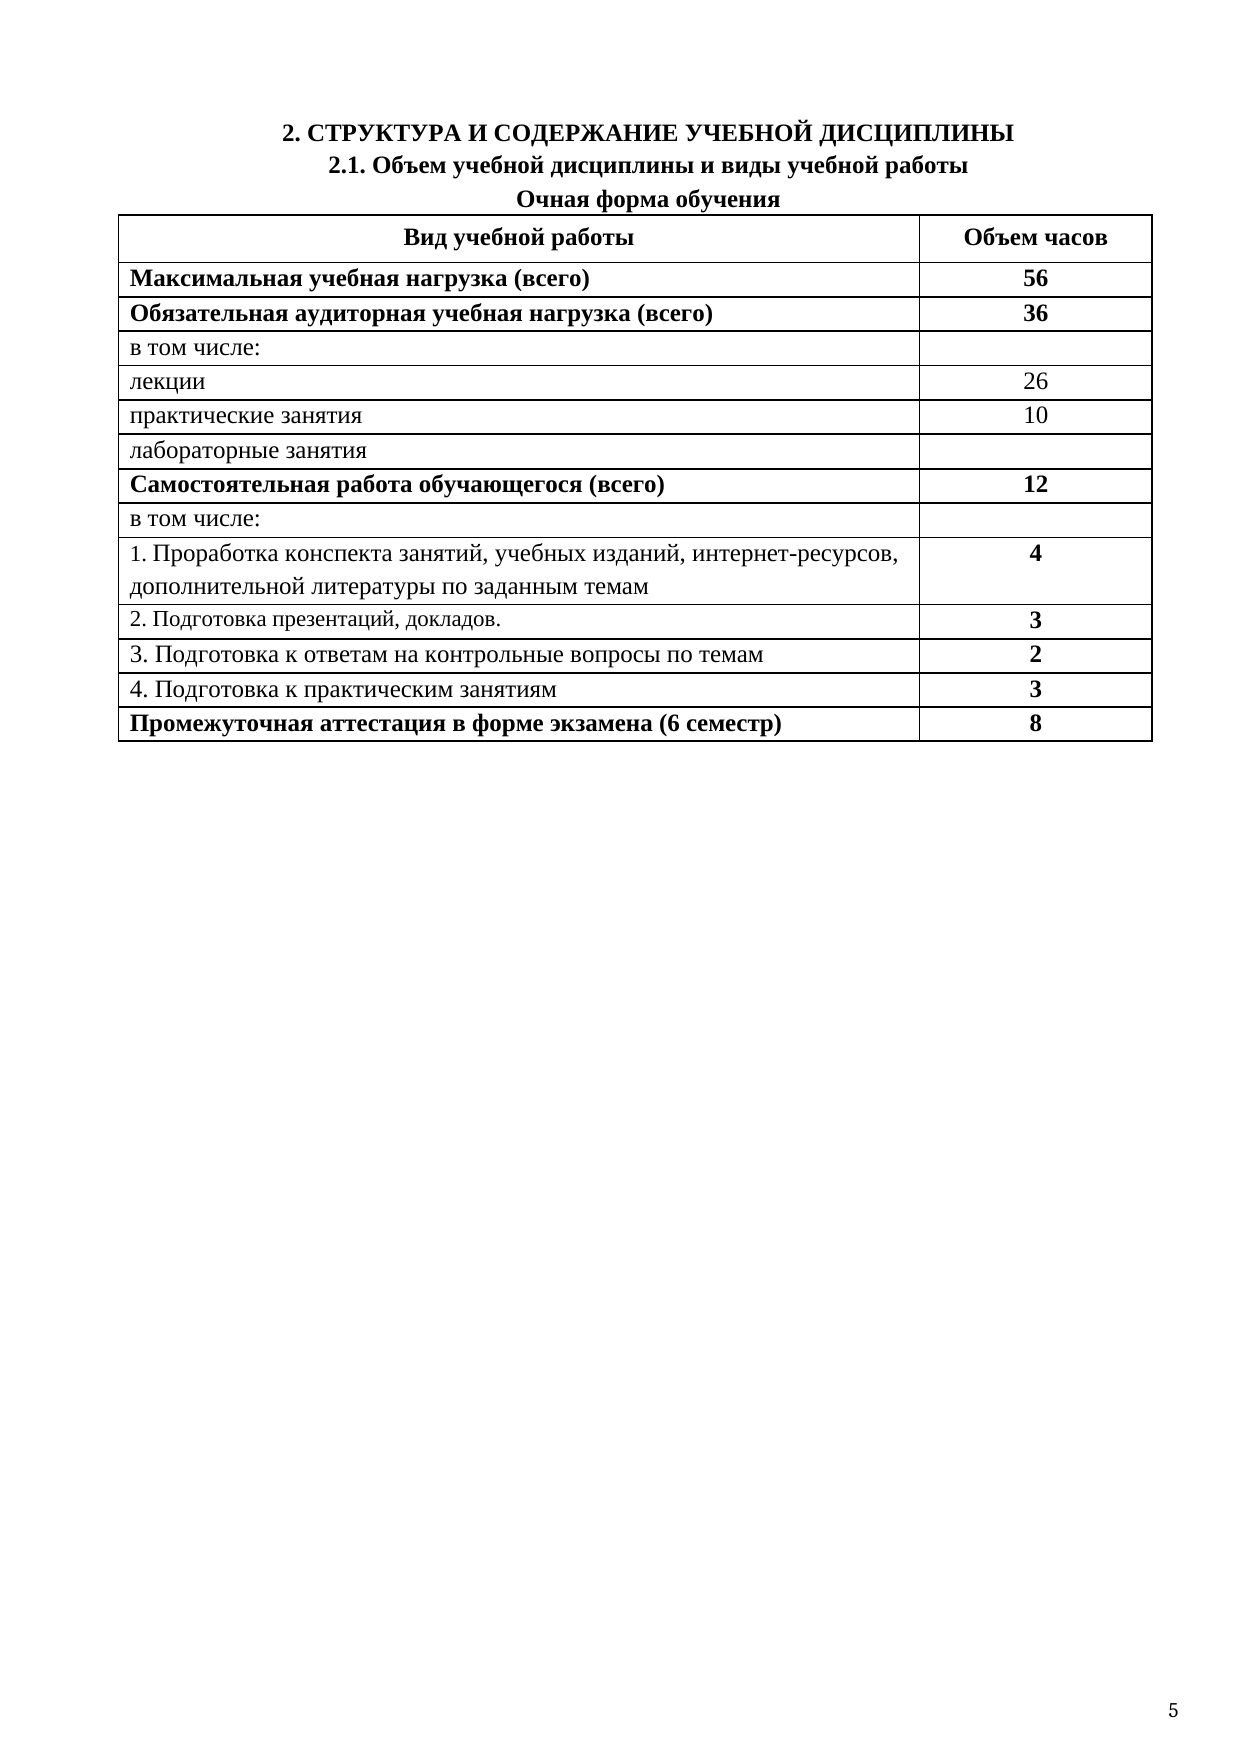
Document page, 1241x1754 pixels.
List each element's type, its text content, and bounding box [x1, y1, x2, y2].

text Очная форма обучения [118, 180, 1178, 214]
table_cell 10 [920, 401, 1151, 433]
table_cell 8 [920, 708, 1151, 740]
table_header Объем часов [920, 216, 1151, 262]
table_cell 1. Проработка конспекта занятий, учебных изданий, интернет-ресурсов, дополнительной литературы по заданным темам [119, 538, 919, 604]
table_cell Промежуточная аттестация в форме экзамена (6 семестр) [119, 708, 919, 740]
table_cell 26 [920, 366, 1151, 399]
table_cell 4. Подготовка к практическим занятиям [119, 674, 919, 706]
table_cell 3 [920, 674, 1151, 706]
table_header Вид учебной работы [119, 216, 919, 262]
table_cell 3. Подготовка к ответам на контрольные вопросы по темам [119, 640, 919, 672]
table_cell 12 [920, 470, 1151, 502]
table_cell Максимальная учебная нагрузка (всего) [119, 263, 919, 296]
table_cell 3 [920, 605, 1151, 638]
table_cell 2. Подготовка презентаций, докладов. [119, 605, 919, 638]
table_cell 36 [920, 298, 1151, 330]
table_cell [920, 332, 1151, 365]
table_cell Обязательная аудиторная учебная нагрузка (всего) [119, 298, 919, 330]
table_cell лабораторные занятия [119, 435, 919, 468]
table_cell 4 [920, 538, 1151, 604]
table_cell Самостоятельная работа обучающегося (всего) [119, 470, 919, 502]
text 2. СТРУКТУРА И СОДЕРЖАНИЕ УЧЕБНОЙ ДИСЦИПЛИНЫ [118, 118, 1178, 147]
table_cell в том числе: [119, 332, 919, 365]
table_cell 56 [920, 263, 1151, 296]
table_cell в том числе: [119, 504, 919, 537]
text 2.1. Объем учебной дисциплины и виды учебной работы [118, 147, 1178, 180]
table_cell 2 [920, 640, 1151, 672]
table_cell [920, 504, 1151, 537]
table_cell лекции [119, 366, 919, 399]
table_cell [920, 435, 1151, 468]
table_cell практические занятия [119, 401, 919, 433]
